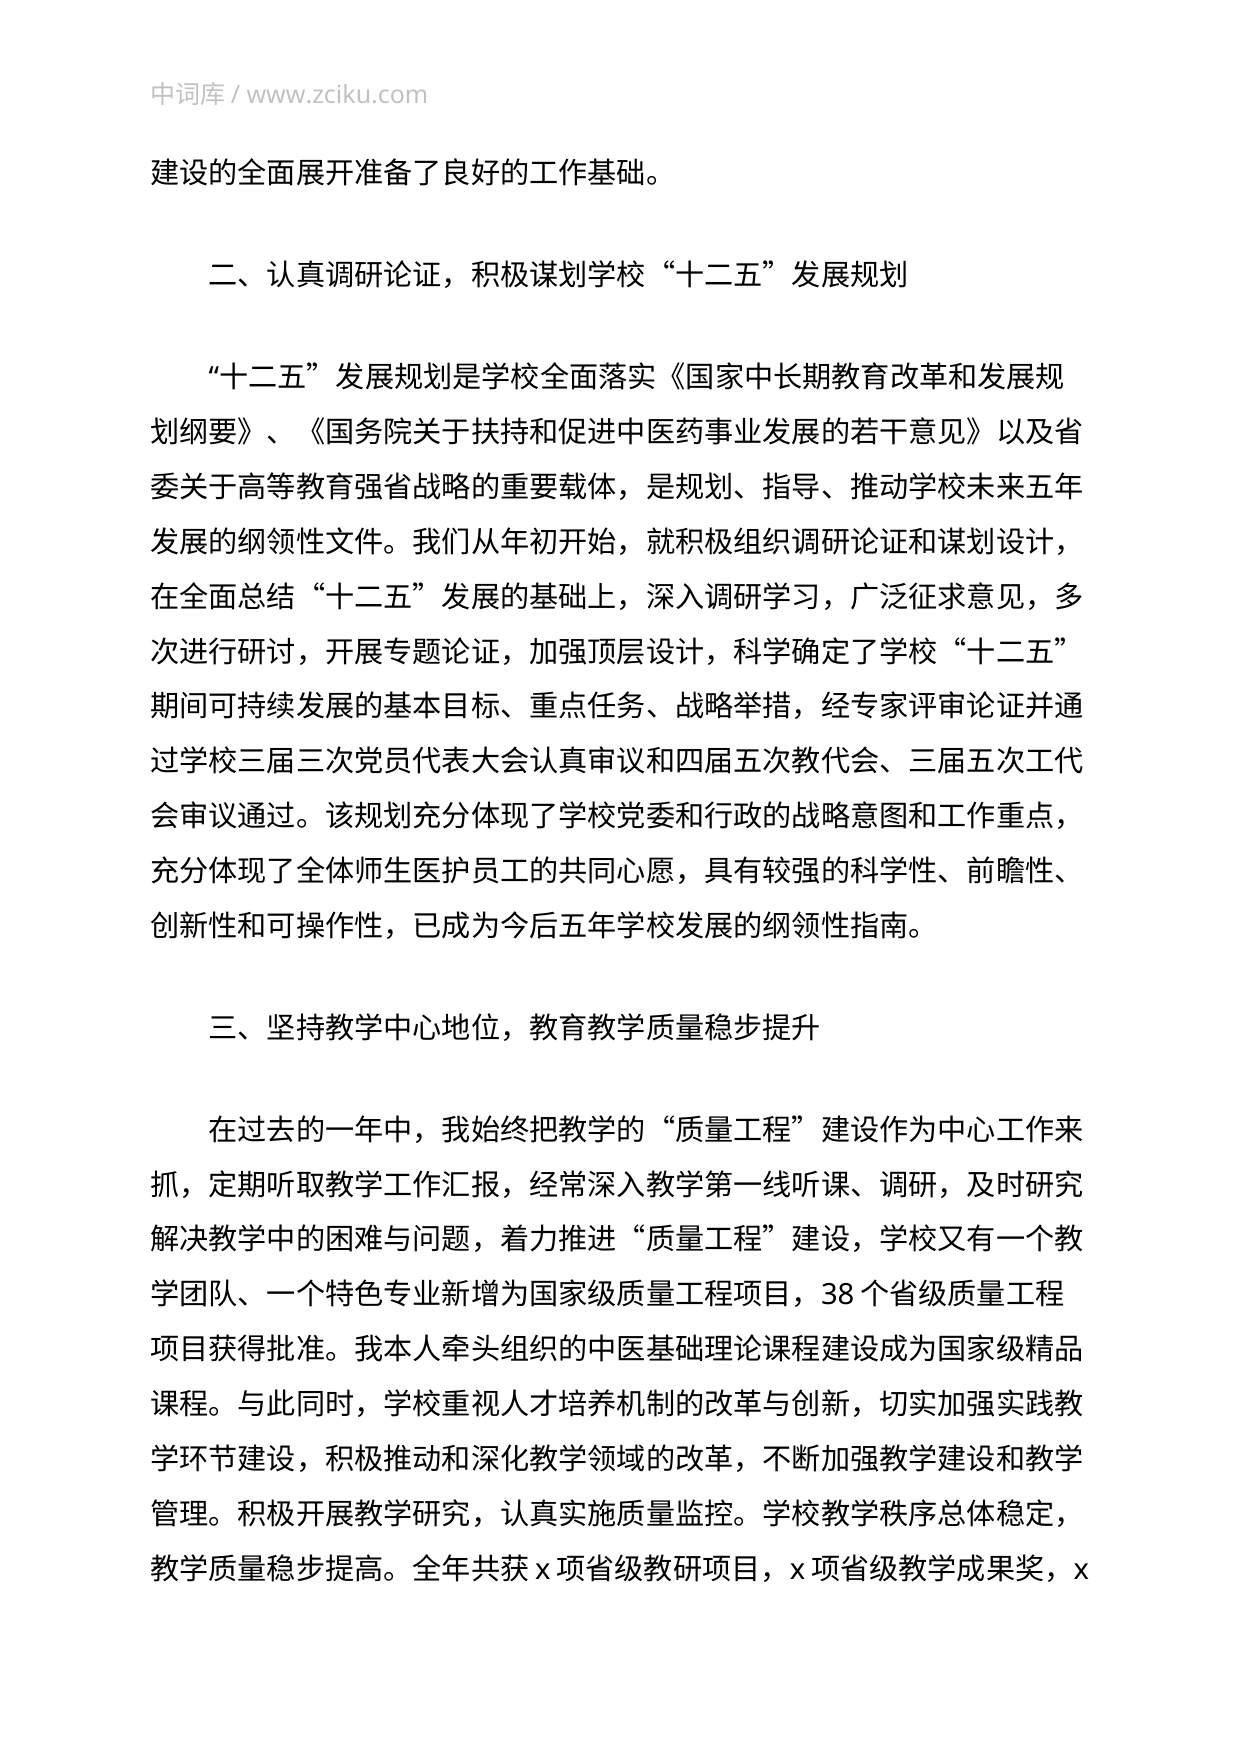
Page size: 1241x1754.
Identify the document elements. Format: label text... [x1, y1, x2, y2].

text “十二五”发展规划是学校全面落实《国家中长期教育改革和发展规划纲要》、《国务院关于扶持和促进中医药事业发展的若干意见》以及省委关于高等教育强省战略的重要载体，是规划、指导、推动学校未来五年发展的纲领性文件。我们从年初开始，就积极组织调研论证和谋划设计，在全面总结“十二五”发展的基础上，深入调研学习，广泛征求意见，多次进行研讨，开展专题论证，加强顶层设计，科学确定了学校“十二五”期间可持续发展的基本目标、重点任务、战略举措，经专家评审论证并通过学校三届三次党员代表大会认真审议和四届五次教代会、三届五次工代会审议通过。该规划充分体现了学校党委和行政的战略意图和工作重点，充分体现了全体师生医护员工的共同心愿，具有较强的科学性、前瞻性、创新性和可操作性，已成为今后五年学校发展的纲领性指南。 [150, 353, 1090, 945]
text 二、认真调研论证，积极谋划学校“十二五”发展规划 [150, 252, 1090, 294]
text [150, 150, 1090, 192]
text 三、坚持教学中心地位，教育教学质量稳步提升 [150, 1004, 1090, 1047]
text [150, 1106, 1090, 1588]
